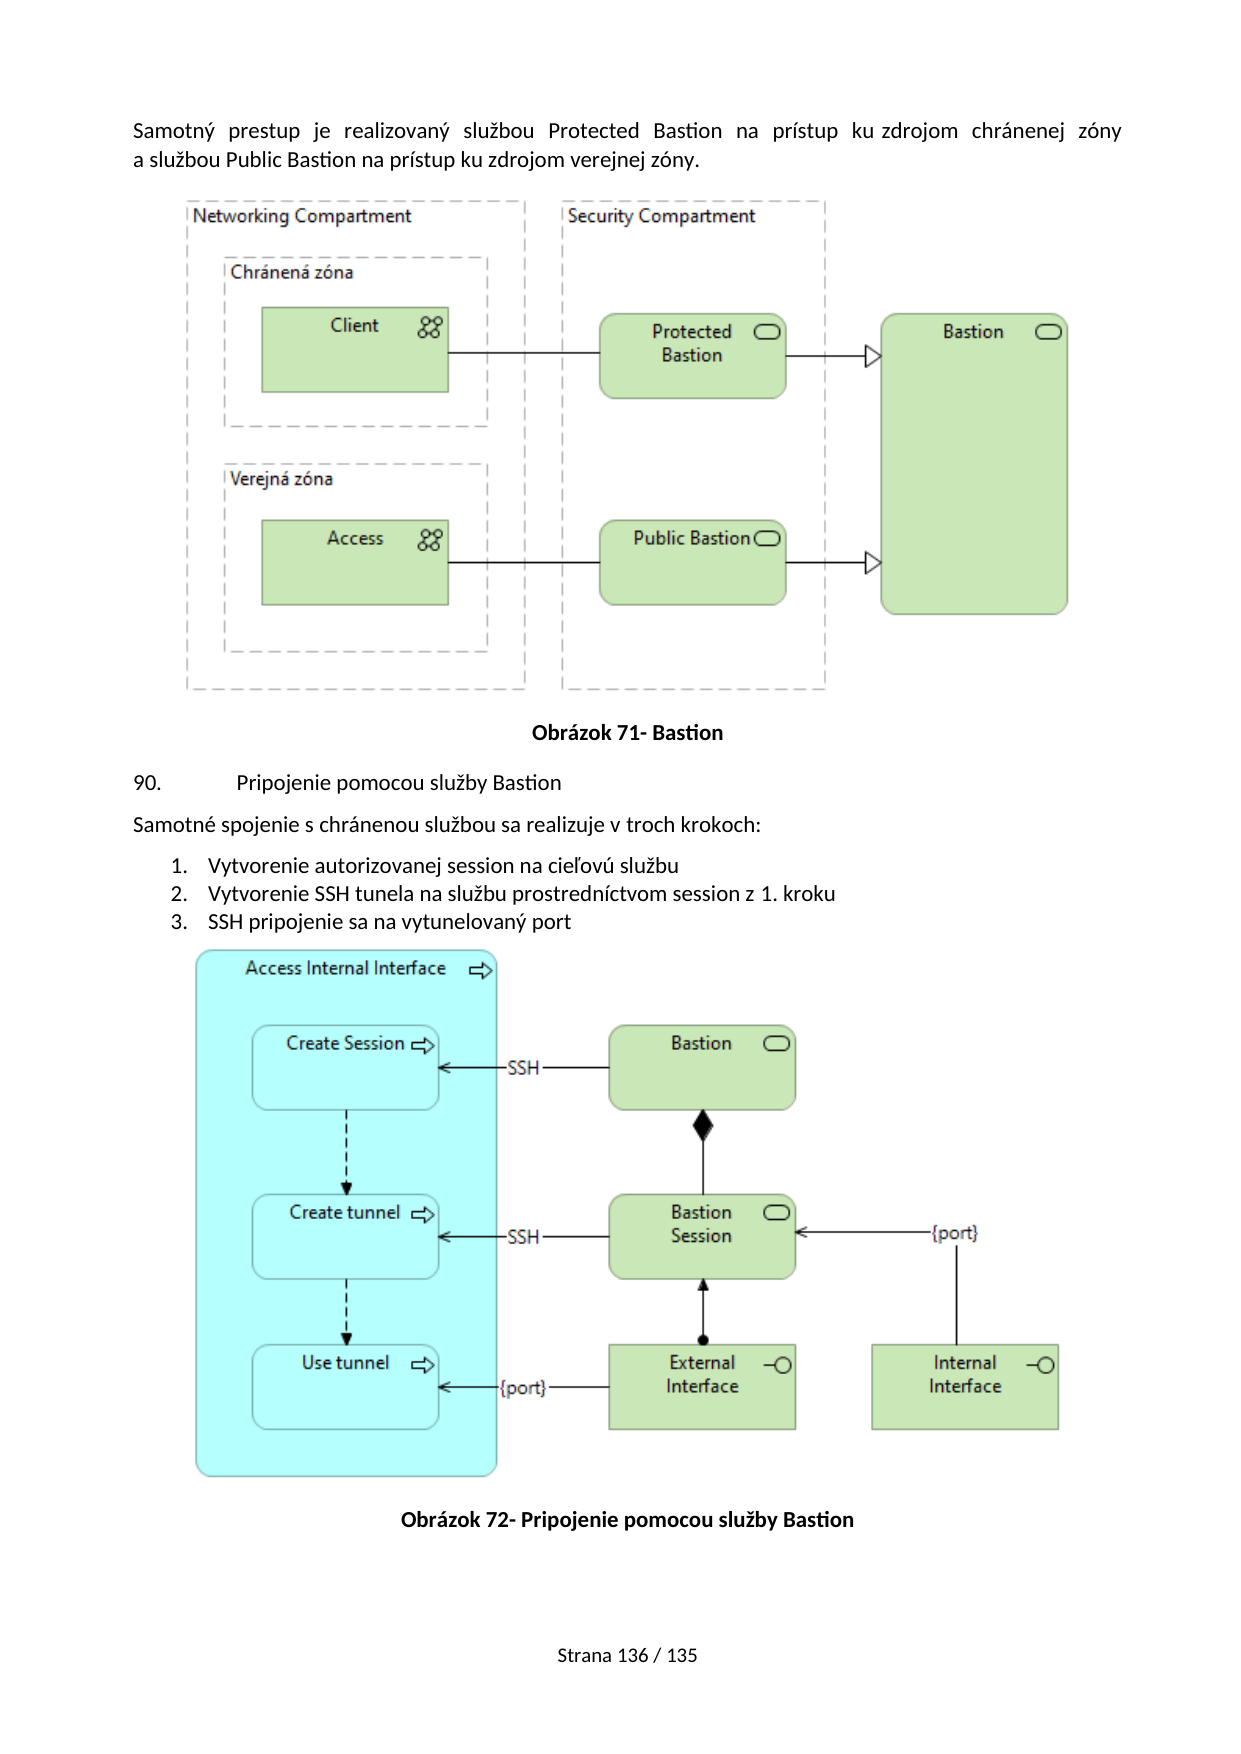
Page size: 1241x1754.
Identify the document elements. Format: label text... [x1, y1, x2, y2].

text Samotný prestup je realizovaný službou Protected Bastion na prístup ku zdrojom chránenej zóny a službou Public Bastion na prístup ku zdrojom verejnej zóny. [133, 115, 1122, 173]
list Vytvorenie autorizovanej session na cieľovú službu [170, 851, 1122, 879]
picture [171, 185, 1084, 706]
text Samotné spojenie s chránenou službou sa realizuje v troch krokoch: [133, 809, 1122, 838]
list SSH pripojenie sa na vytunelovaný port [170, 907, 1122, 935]
subtitle Pripojenie pomocou služby Bastion [133, 767, 1122, 797]
text Obrázok 72- Pripojenie pomocou služby Bastion [133, 1505, 1122, 1533]
list Vytvorenie SSH tunela na službu prostredníctvom session z 1. kroku [170, 879, 1122, 907]
text Obrázok 71- Bastion [133, 718, 1122, 747]
picture [180, 934, 1075, 1493]
